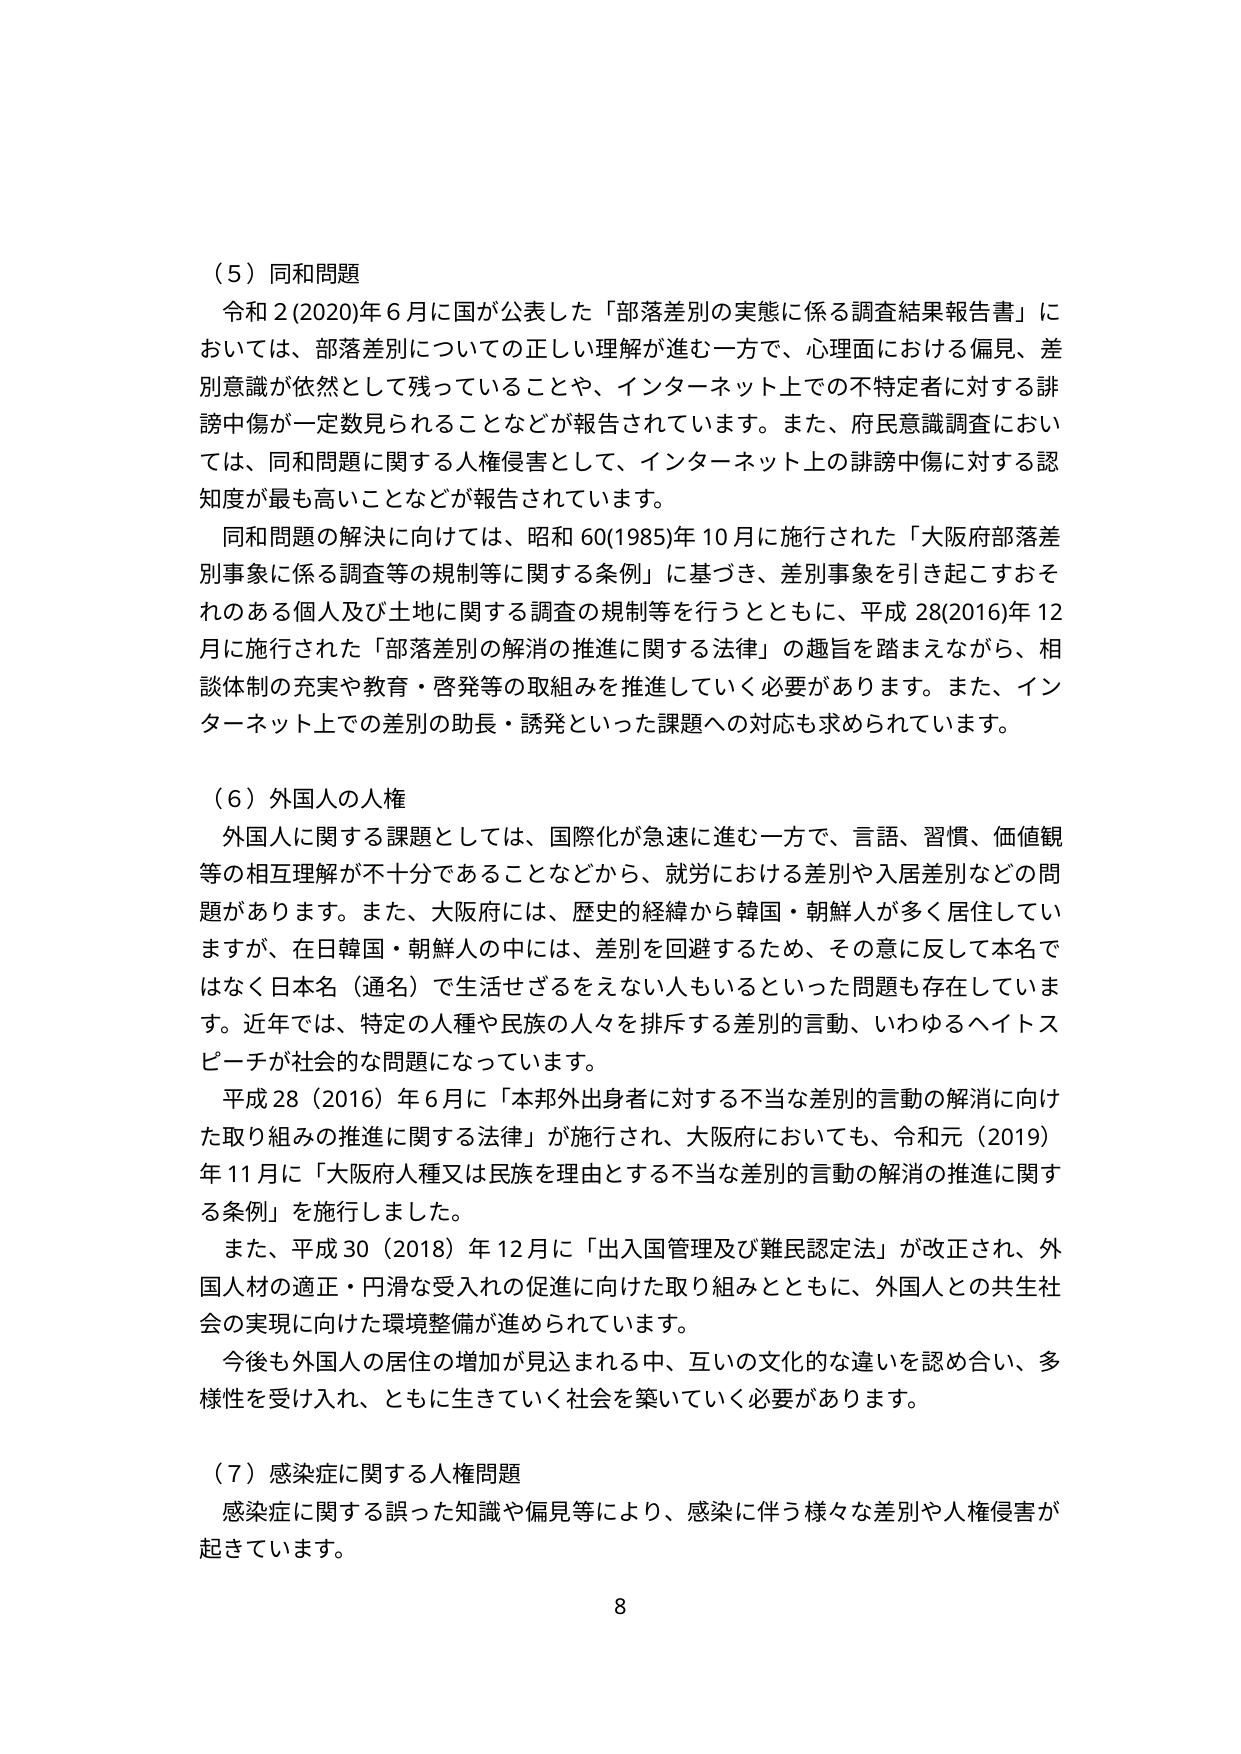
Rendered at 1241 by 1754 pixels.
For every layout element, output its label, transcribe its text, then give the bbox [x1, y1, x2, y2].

text 感染症に関する誤った知識や偏見等により、感染に伴う様々な差別や人権侵害が起きています。 [199, 1492, 1063, 1567]
text 同和問題の解決に向けては、昭和60(1985)年10月に施行された「大阪府部落差別事象に係る調査等の規制等に関する条例」に基づき、差別事象を引き起こすおそれのある個人及び土地に関する調査の規制等を行うとともに、平成28(2016)年12月に施行された「部落差別の解消の推進に関する法律」の趣旨を踏まえながら、相談体制の充実や教育・啓発等の取組みを推進していく必要があります。また、インターネット上での差別の助長・誘発といった課題への対応も求められています。 [199, 517, 1063, 742]
text 今後も外国人の居住の増加が見込まれる中、互いの文化的な違いを認め合い、多様性を受け入れ、ともに生きていく社会を築いていく必要があります。 [199, 1342, 1063, 1417]
text （５）同和問題 [177, 254, 1063, 292]
text 令和２(2020)年６月に国が公表した「部落差別の実態に係る調査結果報告書」においては、部落差別についての正しい理解が進む一方で、心理面における偏見、差別意識が依然として残っていることや、インターネット上での不特定者に対する誹謗中傷が一定数見られることなどが報告されています。また、府民意識調査においては、同和問題に関する人権侵害として、インターネット上の誹謗中傷に対する認知度が最も高いことなどが報告されています。 [199, 292, 1063, 517]
text また、平成30（2018）年12月に「出入国管理及び難民認定法」が改正され、外国人材の適正・円滑な受入れの促進に向けた取り組みとともに、外国人との共生社会の実現に向けた環境整備が進められています。 [199, 1229, 1063, 1342]
text （７）感染症に関する人権問題 [177, 1454, 1063, 1492]
text 平成28（2016）年6月に「本邦外出身者に対する不当な差別的言動の解消に向けた取り組みの推進に関する法律」が施行され、大阪府においても、令和元（2019）年11月に「大阪府人種又は民族を理由とする不当な差別的言動の解消の推進に関する条例」を施行しました。 [199, 1079, 1063, 1229]
text （６）外国人の人権 [177, 779, 1063, 817]
text 外国人に関する課題としては、国際化が急速に進む一方で、言語、習慣、価値観等の相互理解が不十分であることなどから、就労における差別や入居差別などの問題があります。また、大阪府には、歴史的経緯から韓国・朝鮮人が多く居住していますが、在日韓国・朝鮮人の中には、差別を回避するため、その意に反して本名ではなく日本名（通名）で生活せざるをえない人もいるといった問題も存在しています。近年では、特定の人種や民族の人々を排斥する差別的言動、いわゆるヘイトスピーチが社会的な問題になっています。 [199, 817, 1063, 1079]
